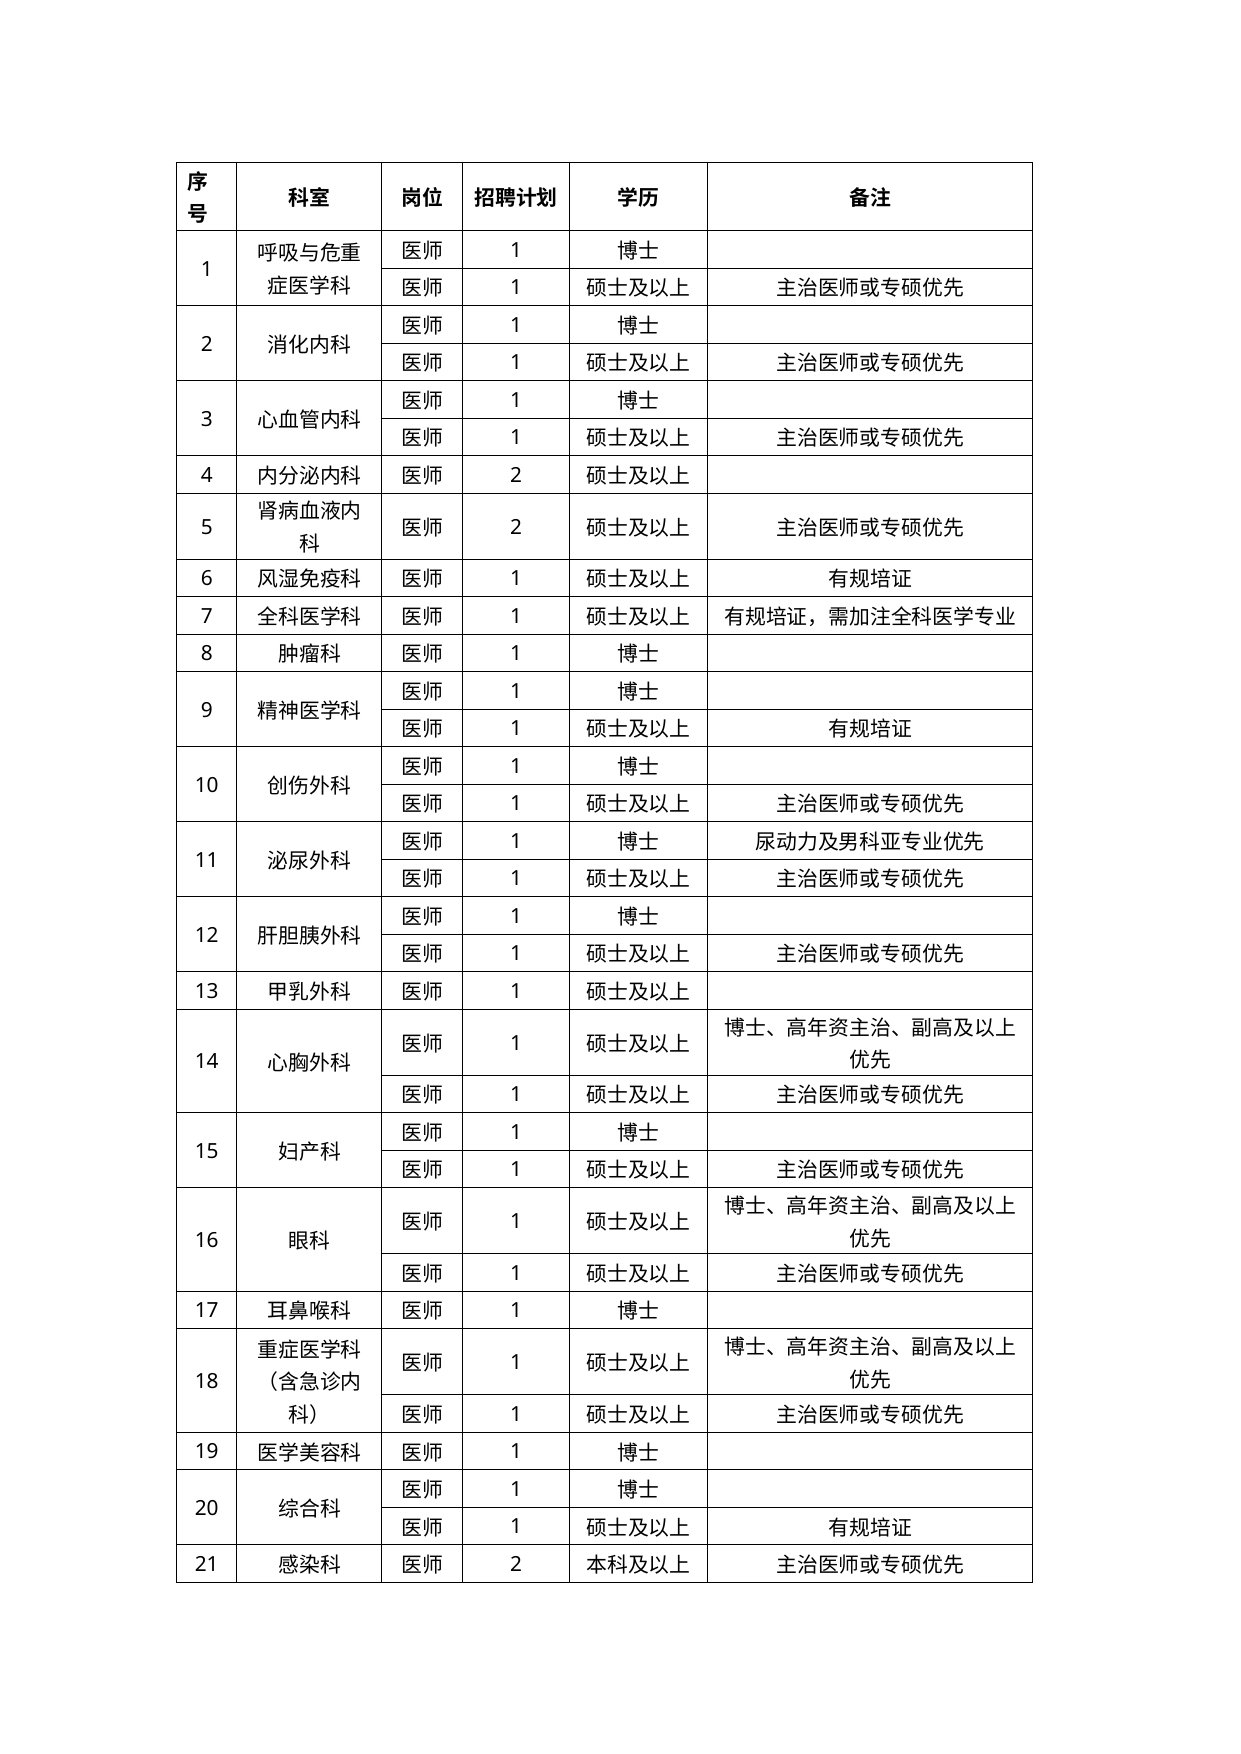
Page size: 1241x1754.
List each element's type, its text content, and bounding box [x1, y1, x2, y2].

table_cell 综合科 [237, 1470, 381, 1544]
table_cell 1 [463, 1010, 569, 1074]
table_cell 医师 [382, 860, 462, 896]
table_cell 1 [463, 1076, 569, 1112]
table_cell 医师 [382, 306, 462, 342]
table_cell 博士、高年资主治、副高及以上优先 [708, 1188, 1032, 1253]
table_cell [708, 456, 1032, 492]
table_cell 1 [463, 897, 569, 933]
table_cell 8 [177, 635, 236, 671]
table_cell [708, 231, 1032, 267]
table_cell 有规培证 [708, 560, 1032, 596]
table_cell 重症医学科 （含急诊内科） [237, 1329, 381, 1432]
table_cell [708, 672, 1032, 708]
table_cell 21 [177, 1545, 236, 1582]
table_cell 18 [177, 1329, 236, 1432]
table_cell 医师 [382, 1113, 462, 1149]
table_cell 博士 [570, 747, 707, 783]
table_cell [708, 1292, 1032, 1328]
table_cell 硕士及以上 [570, 456, 707, 492]
table_cell 博士 [570, 635, 707, 671]
table_cell 医师 [382, 1395, 462, 1432]
table_cell 硕士及以上 [570, 1010, 707, 1074]
table_cell 风湿免疫科 [237, 560, 381, 596]
table_cell 主治医师或专硕优先 [708, 269, 1032, 305]
table_cell 博士 [570, 1470, 707, 1507]
table_cell 17 [177, 1292, 236, 1328]
table_cell 医师 [382, 822, 462, 858]
table_cell 14 [177, 1010, 236, 1112]
table_cell 心胸外科 [237, 1010, 381, 1112]
table_cell 博士 [570, 897, 707, 933]
table_cell 博士 [570, 672, 707, 708]
table_cell 3 [177, 381, 236, 455]
table_cell 6 [177, 560, 236, 596]
table_cell 医师 [382, 419, 462, 455]
table_cell 1 [463, 672, 569, 708]
table_cell 创伤外科 [237, 747, 381, 821]
table_cell 4 [177, 456, 236, 492]
table_cell 主治医师或专硕优先 [708, 935, 1032, 971]
table_cell 医师 [382, 1545, 462, 1582]
table_cell 医师 [382, 935, 462, 971]
table_cell 医师 [382, 560, 462, 596]
table_cell 呼吸与危重症医学科 [237, 231, 381, 305]
table_cell 1 [463, 785, 569, 821]
table_cell 硕士及以上 [570, 269, 707, 305]
table_cell 全科医学科 [237, 597, 381, 633]
table_cell 硕士及以上 [570, 1508, 707, 1544]
table_cell 主治医师或专硕优先 [708, 1254, 1032, 1291]
table_header 学历 [570, 163, 707, 230]
table_cell 本科及以上 [570, 1545, 707, 1582]
table_cell 博士 [570, 231, 707, 267]
table_cell 2 [463, 494, 569, 558]
table_cell 1 [177, 231, 236, 305]
table_cell 医师 [382, 1076, 462, 1112]
table_cell 硕士及以上 [570, 935, 707, 971]
table_cell 1 [463, 269, 569, 305]
table_cell 1 [463, 344, 569, 380]
table_cell 16 [177, 1188, 236, 1291]
table_cell 硕士及以上 [570, 344, 707, 380]
table_cell 主治医师或专硕优先 [708, 860, 1032, 896]
table_cell 耳鼻喉科 [237, 1292, 381, 1328]
table_cell 有规培证 [708, 710, 1032, 746]
table_cell 5 [177, 494, 236, 558]
table_cell 1 [463, 822, 569, 858]
table_header 备注 [708, 163, 1032, 230]
table_cell 主治医师或专硕优先 [708, 1151, 1032, 1187]
table_cell 2 [177, 306, 236, 380]
table_cell 1 [463, 635, 569, 671]
table_cell 硕士及以上 [570, 1188, 707, 1253]
table_cell 医师 [382, 747, 462, 783]
table_cell 2 [463, 456, 569, 492]
table_cell [708, 381, 1032, 417]
table_cell 妇产科 [237, 1113, 381, 1187]
table_cell 精神医学科 [237, 672, 381, 746]
table_cell 11 [177, 822, 236, 896]
table_cell 肿瘤科 [237, 635, 381, 671]
table_cell [708, 306, 1032, 342]
table_cell 有规培证 [708, 1508, 1032, 1544]
table_cell [708, 1433, 1032, 1469]
table_cell 主治医师或专硕优先 [708, 785, 1032, 821]
table_cell 医师 [382, 672, 462, 708]
table_cell 博士 [570, 1292, 707, 1328]
table_cell 12 [177, 897, 236, 971]
table_cell 有规培证，需加注全科医学专业 [708, 597, 1032, 633]
table_cell 医师 [382, 597, 462, 633]
table_cell 1 [463, 1254, 569, 1291]
table_cell 9 [177, 672, 236, 746]
table_cell 1 [463, 1433, 569, 1469]
table_cell 医师 [382, 1188, 462, 1253]
table_cell 1 [463, 1508, 569, 1544]
table_cell 医师 [382, 1508, 462, 1544]
table_cell 博士 [570, 1113, 707, 1149]
table_cell 硕士及以上 [570, 419, 707, 455]
table_cell 7 [177, 597, 236, 633]
table_cell 消化内科 [237, 306, 381, 380]
table_cell 尿动力及男科亚专业优先 [708, 822, 1032, 858]
table_cell 眼科 [237, 1188, 381, 1291]
table_cell [708, 1470, 1032, 1507]
table_cell 硕士及以上 [570, 560, 707, 596]
table_cell 1 [463, 747, 569, 783]
table_cell 主治医师或专硕优先 [708, 344, 1032, 380]
table_cell 1 [463, 710, 569, 746]
table_cell 硕士及以上 [570, 494, 707, 558]
table_cell 1 [463, 231, 569, 267]
table_header 序号 [177, 163, 236, 230]
table_cell 医师 [382, 785, 462, 821]
table_cell 医师 [382, 972, 462, 1008]
table_cell 硕士及以上 [570, 785, 707, 821]
table_cell 19 [177, 1433, 236, 1469]
table_cell 医师 [382, 1010, 462, 1074]
table_cell 硕士及以上 [570, 1395, 707, 1432]
table_cell 医师 [382, 1151, 462, 1187]
table_cell 硕士及以上 [570, 1254, 707, 1291]
table_cell 硕士及以上 [570, 710, 707, 746]
table_cell 主治医师或专硕优先 [708, 419, 1032, 455]
table_cell 医师 [382, 456, 462, 492]
table_cell 博士 [570, 381, 707, 417]
table_cell 硕士及以上 [570, 972, 707, 1008]
table_cell 医师 [382, 1292, 462, 1328]
table_cell 15 [177, 1113, 236, 1187]
table_cell 内分泌内科 [237, 456, 381, 492]
table_cell 1 [463, 1113, 569, 1149]
table_cell 1 [463, 860, 569, 896]
table_cell 20 [177, 1470, 236, 1544]
table_cell 1 [463, 972, 569, 1008]
table_cell 医师 [382, 269, 462, 305]
table_cell 1 [463, 1151, 569, 1187]
table_cell 医师 [382, 231, 462, 267]
table_cell 主治医师或专硕优先 [708, 494, 1032, 558]
table_cell [708, 635, 1032, 671]
table_cell 感染科 [237, 1545, 381, 1582]
table_cell 硕士及以上 [570, 1329, 707, 1394]
table_cell 博士、高年资主治、副高及以上优先 [708, 1329, 1032, 1394]
table_cell 医师 [382, 710, 462, 746]
table_cell 泌尿外科 [237, 822, 381, 896]
table_cell [708, 1113, 1032, 1149]
table_cell 医师 [382, 1470, 462, 1507]
table_cell 1 [463, 1329, 569, 1394]
table_header 科室 [237, 163, 381, 230]
table_cell 医学美容科 [237, 1433, 381, 1469]
table_cell 10 [177, 747, 236, 821]
table_cell 医师 [382, 897, 462, 933]
table_cell 1 [463, 560, 569, 596]
table_cell [708, 897, 1032, 933]
table_cell 医师 [382, 381, 462, 417]
table_cell [708, 747, 1032, 783]
table_cell 主治医师或专硕优先 [708, 1545, 1032, 1582]
table_cell 2 [463, 1545, 569, 1582]
table_cell 医师 [382, 1254, 462, 1291]
table_cell [708, 972, 1032, 1008]
table_cell 1 [463, 1188, 569, 1253]
table_cell 1 [463, 597, 569, 633]
table_cell 硕士及以上 [570, 597, 707, 633]
table_cell 1 [463, 1292, 569, 1328]
table_cell 1 [463, 306, 569, 342]
table_cell 医师 [382, 635, 462, 671]
table_cell 甲乳外科 [237, 972, 381, 1008]
table_cell 主治医师或专硕优先 [708, 1076, 1032, 1112]
table_cell 博士 [570, 1433, 707, 1469]
table_cell 主治医师或专硕优先 [708, 1395, 1032, 1432]
table_cell 肝胆胰外科 [237, 897, 381, 971]
table_cell 博士 [570, 306, 707, 342]
table_cell 硕士及以上 [570, 1076, 707, 1112]
table_cell 1 [463, 935, 569, 971]
table_cell 1 [463, 419, 569, 455]
table_cell 心血管内科 [237, 381, 381, 455]
table_header 岗位 [382, 163, 462, 230]
table_cell 医师 [382, 1433, 462, 1469]
table_cell 博士 [570, 822, 707, 858]
table_cell 医师 [382, 1329, 462, 1394]
table_cell 硕士及以上 [570, 860, 707, 896]
table_cell 1 [463, 1470, 569, 1507]
table_cell 医师 [382, 494, 462, 558]
table_cell 博士、高年资主治、副高及以上优先 [708, 1010, 1032, 1074]
table_header 招聘计划 [463, 163, 569, 230]
table_cell 医师 [382, 344, 462, 380]
table_cell 13 [177, 972, 236, 1008]
table_cell 1 [463, 381, 569, 417]
table_cell 硕士及以上 [570, 1151, 707, 1187]
table_cell 肾病血液内科 [237, 494, 381, 558]
table_cell 1 [463, 1395, 569, 1432]
